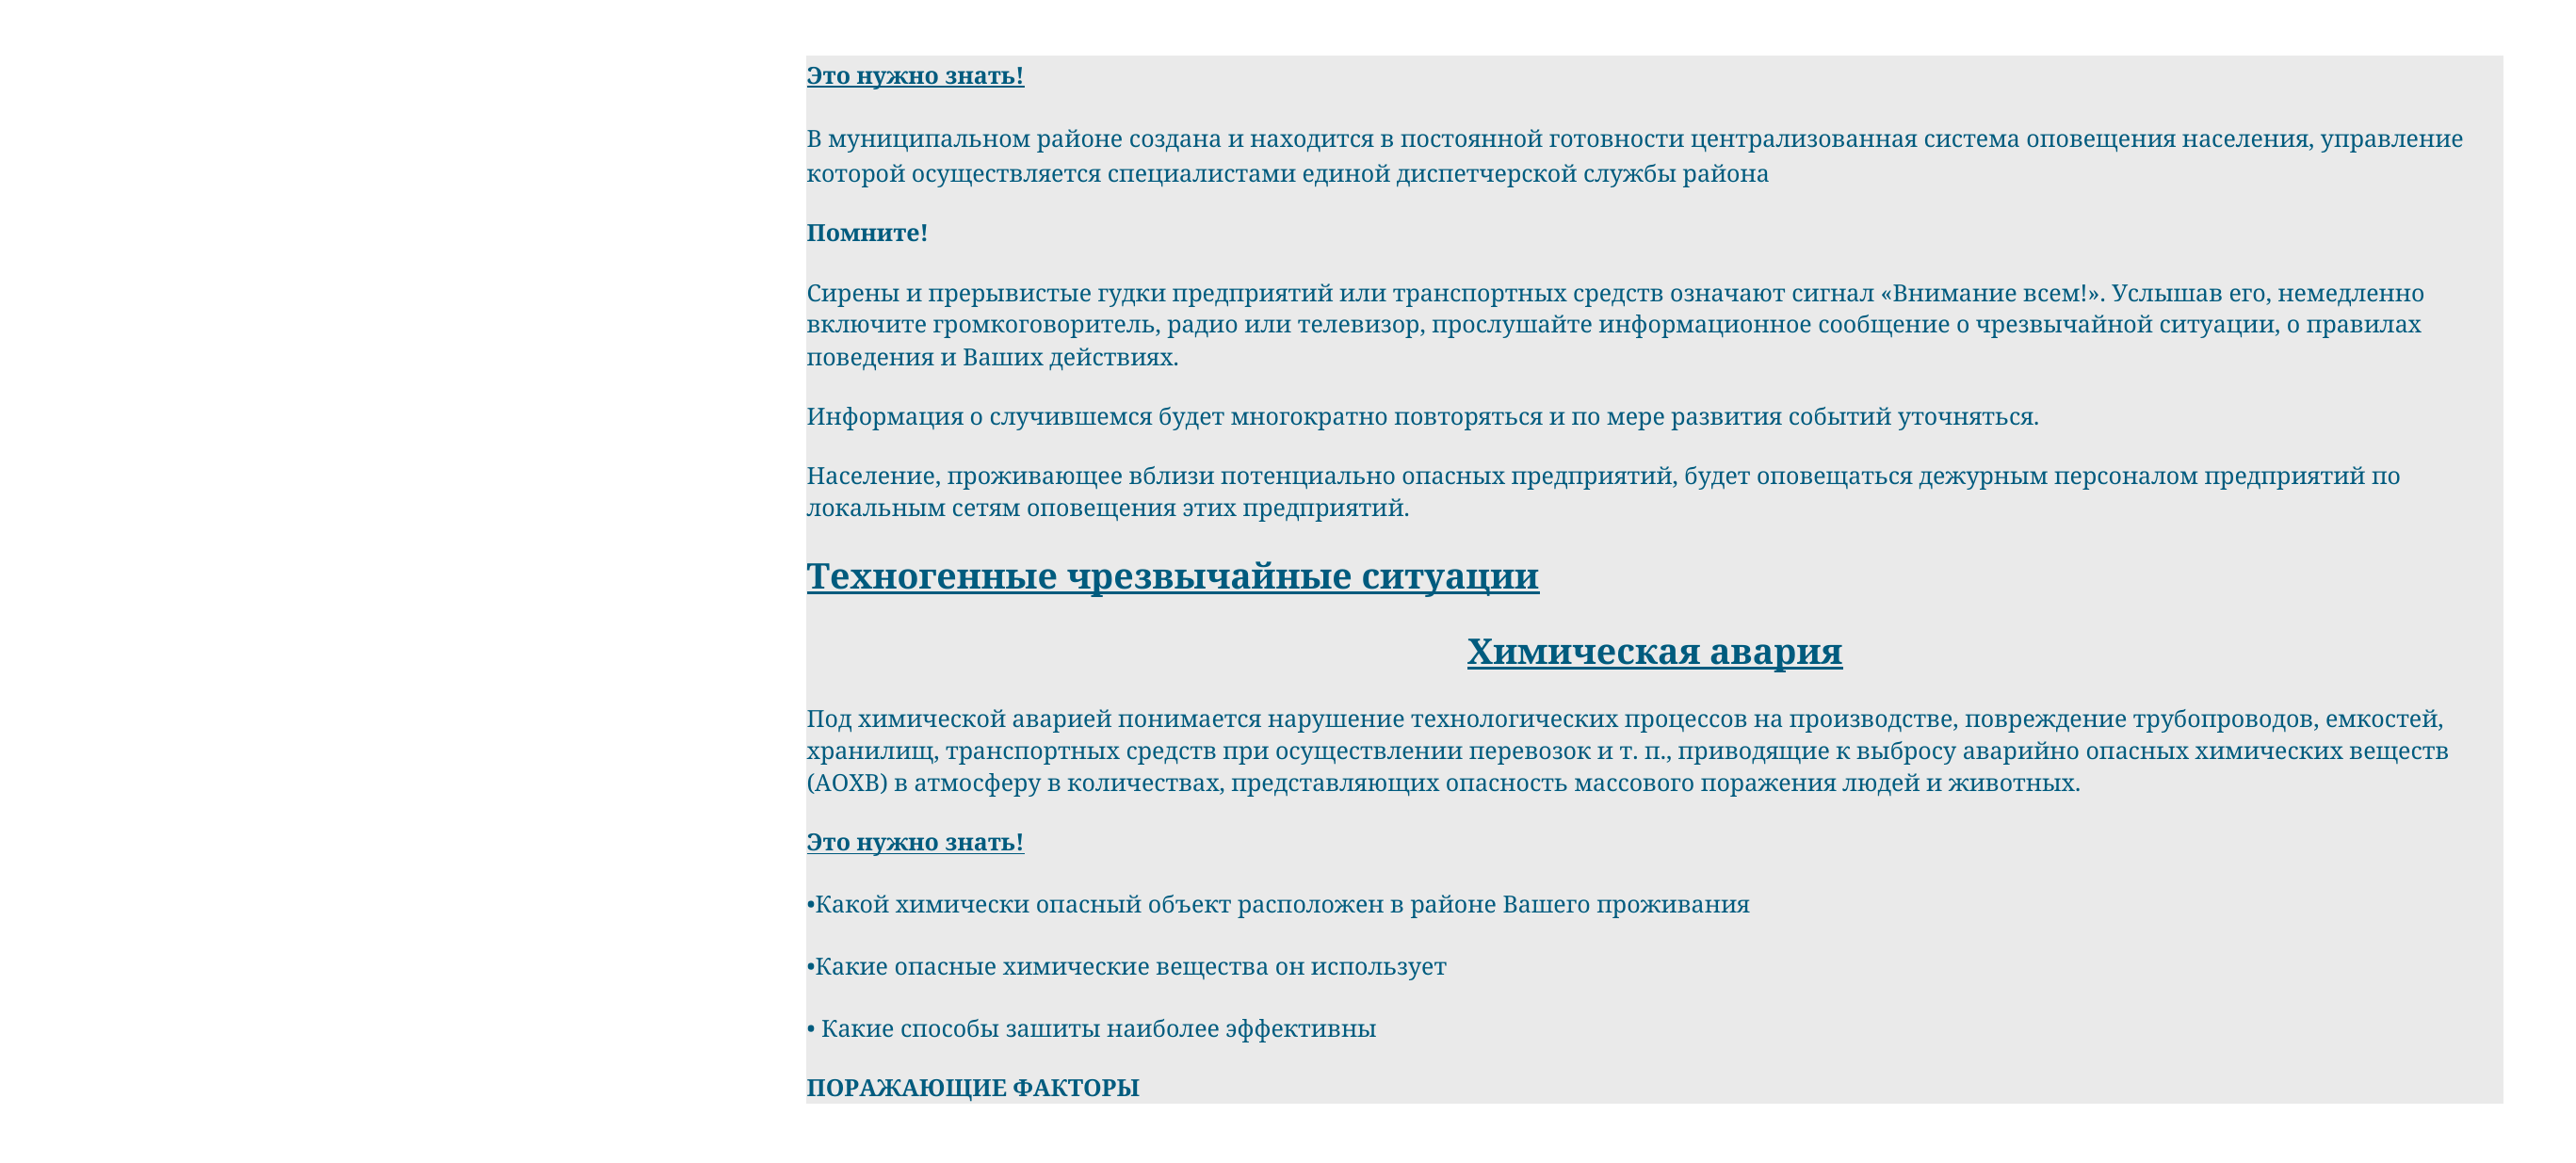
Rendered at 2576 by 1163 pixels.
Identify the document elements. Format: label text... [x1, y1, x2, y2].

text Это нужно знать! [806, 826, 2503, 858]
text Сирены и прерывистые гудки предприятий или транспортных средств означают сигнал «Внимание всем!». Услышав его, немедленно включите громкоговоритель, радио или телевизор, прослушайте информационное сообщение о чрезвычайной ситуации, о правилах поведения и Ваших действиях. [806, 276, 2503, 372]
text •Какой химически опасный объект расположен в районе Вашего проживания [806, 885, 2503, 920]
text Информация о случившемся будет многократно повторяться и по мере развития событий уточняться. [806, 399, 2503, 431]
text В муниципальном районе создана и находится в постоянной готовности централизованная система оповещения населения, управление которой осуществляется специалистами единой диспетчерской службы района [806, 119, 2503, 189]
text ПОРАЖАЮЩИЕ ФАКТОРЫ [806, 1072, 2503, 1104]
text Техногенные чрезвычайные ситуации [806, 551, 2503, 599]
text Химическая авария [806, 626, 2503, 674]
text Население, проживающее вблизи потенциально опасных предприятий, будет оповещаться дежурным персоналом предприятий по локальным сетям оповещения этих предприятий. [806, 460, 2503, 524]
text Под химической аварией понимается нарушение технологических процессов на производстве, повреждение трубопроводов, емкостей, хранилищ, транспортных средств при осуществлении перевозок и т. п., приводящие к выбросу аварийно опасных химических веществ (АОХВ) в атмосферу в количествах, представляющих опасность массового поражения людей и животных. [806, 702, 2503, 799]
text Помните! [806, 217, 2503, 249]
text • Какие способы зашиты наиболее эффективны [806, 1010, 2503, 1044]
text Это нужно знать! [806, 56, 2503, 91]
text •Какие опасные химические вещества он использует [806, 947, 2503, 982]
